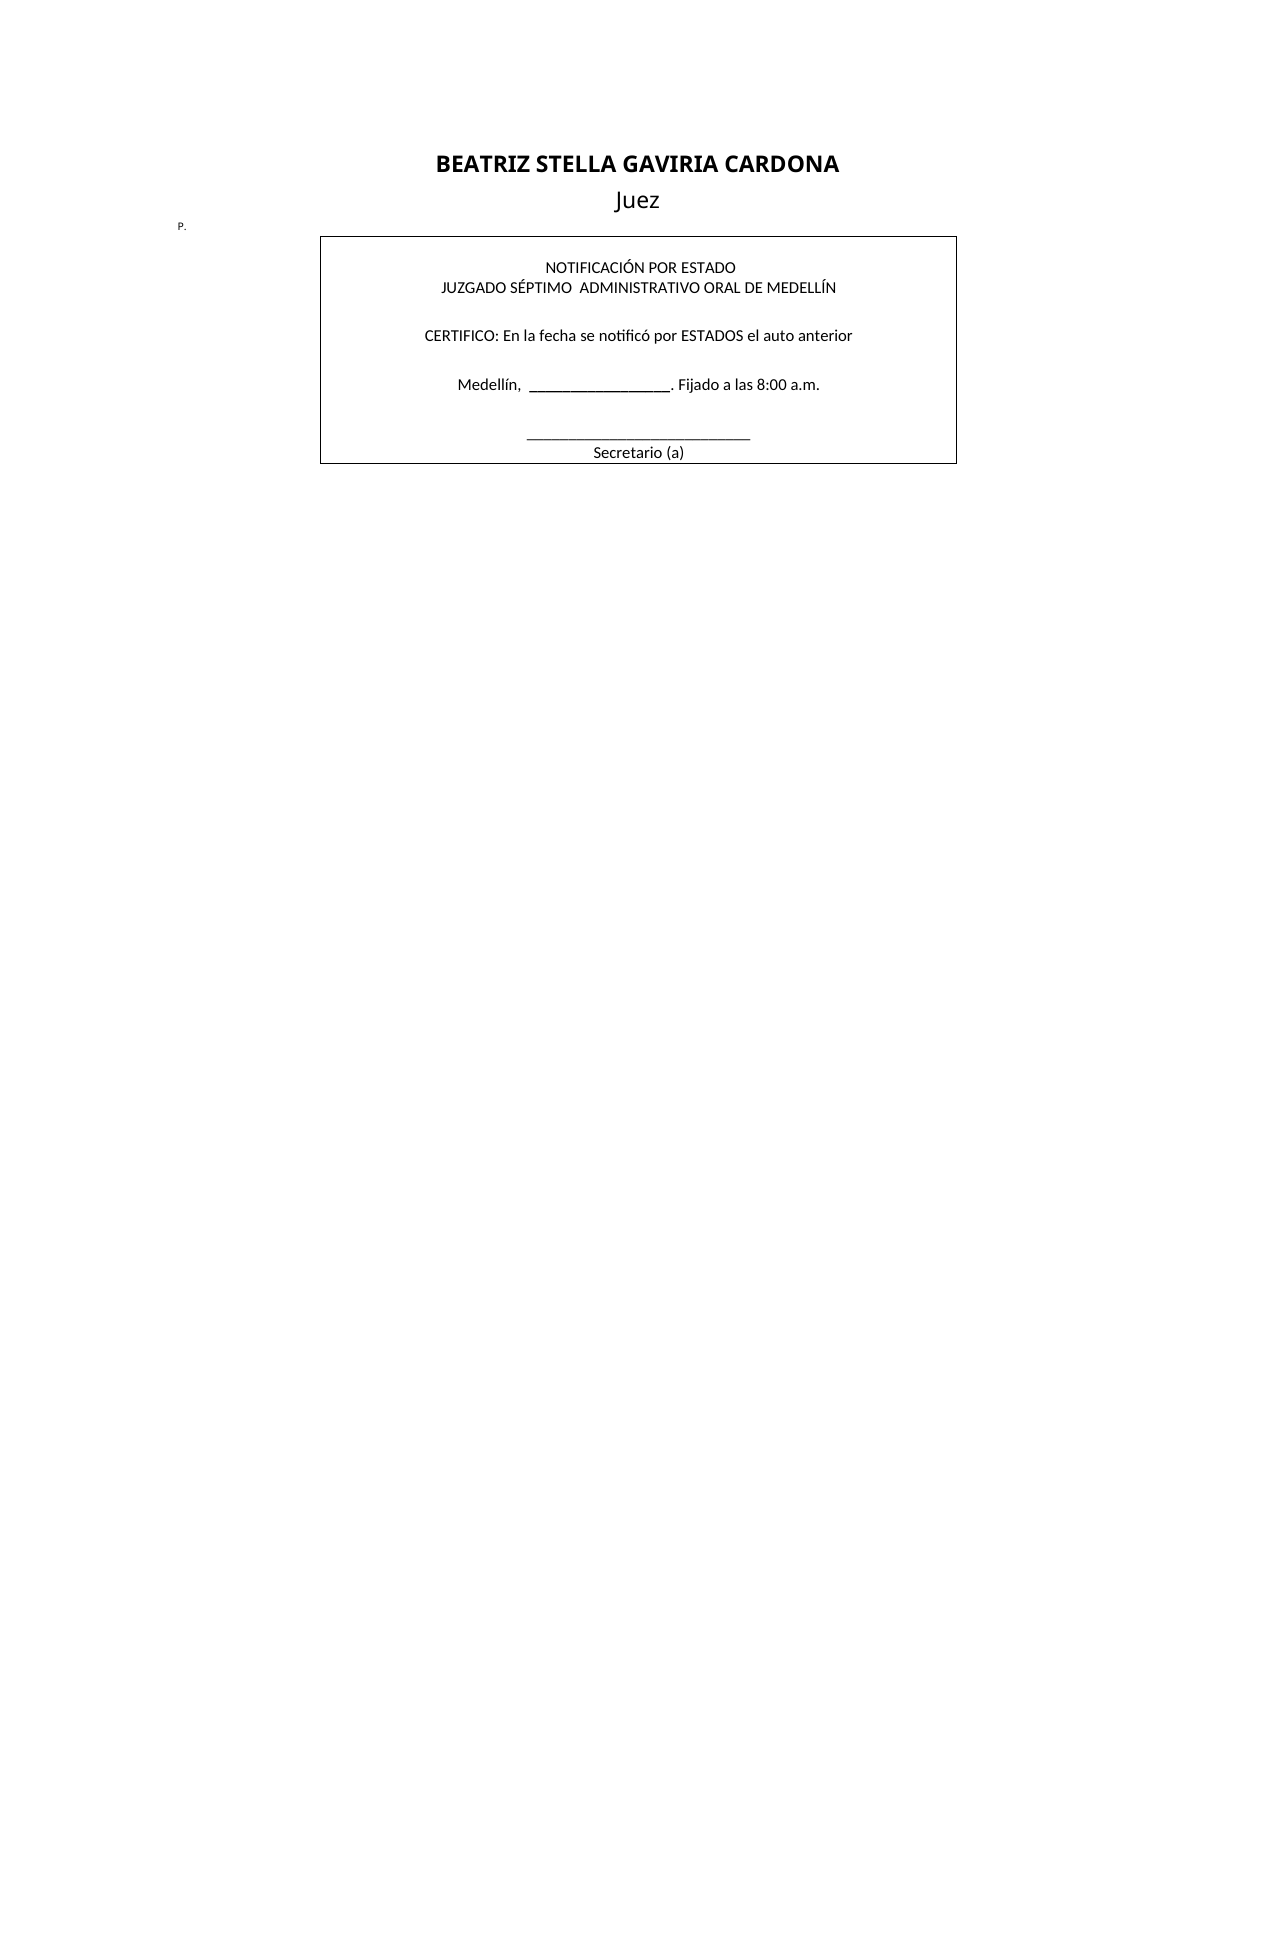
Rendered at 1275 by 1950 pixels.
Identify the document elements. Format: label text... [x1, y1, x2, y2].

text Juez [177, 183, 1098, 215]
text P. [177, 219, 1098, 234]
text BEATRIZ STELLA GAVIRIA CARDONA [177, 148, 1098, 179]
table_header NOTIFICACIÓN POR ESTADO JUZGADO SÉPTIMO ADMINISTRATIVO ORAL DE MEDELLÍN CERTIFICO: En la fecha se notificó por ESTADOS el auto anterior Medellín, _________________. Fijado a las 8:00 a.m. ___________________________ Secretario (a) [321, 237, 956, 463]
